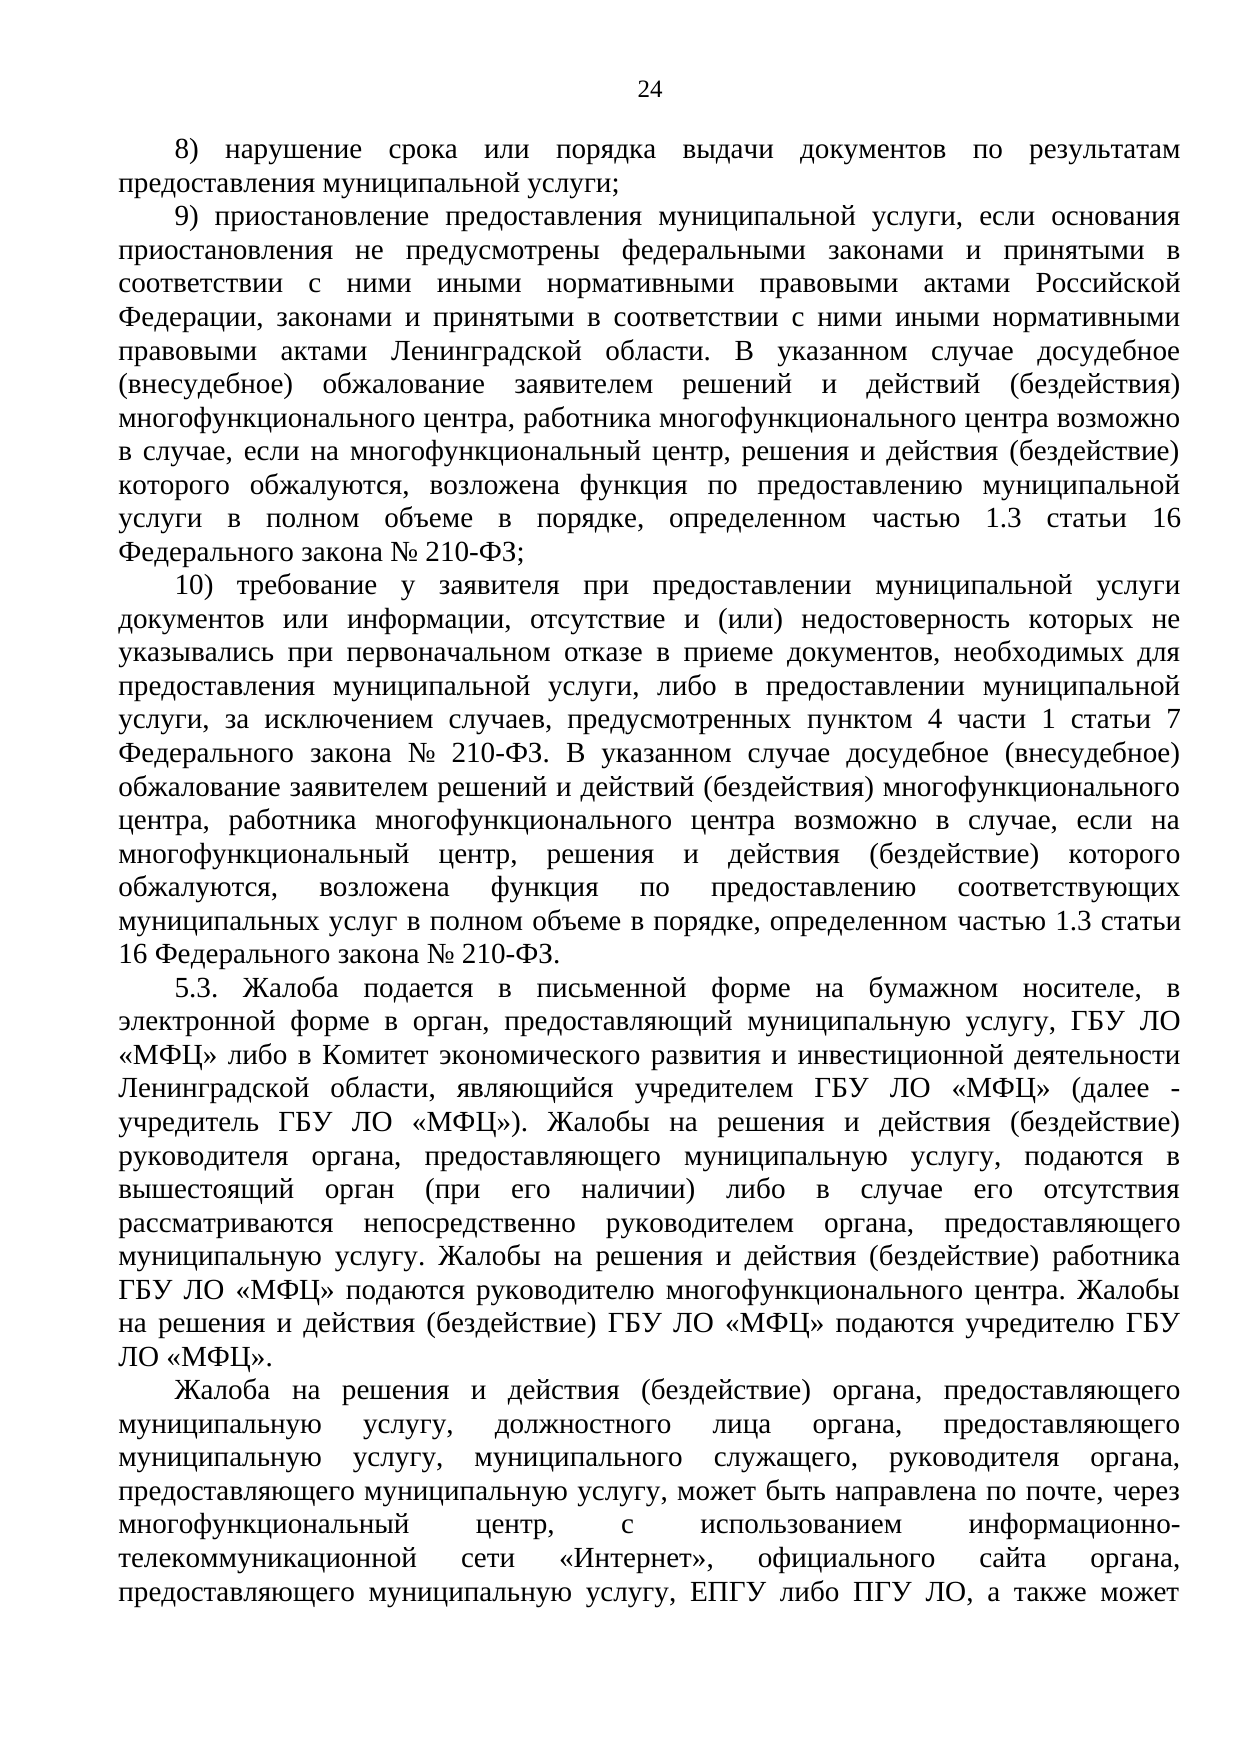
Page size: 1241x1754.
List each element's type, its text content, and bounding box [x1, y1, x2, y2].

text 10) требование у заявителя при предоставлении муниципальной услуги документов или информации, отсутствие и (или) недостоверность которых не указывались при первоначальном отказе в приеме документов, необходимых для предоставления муниципальной услуги, либо в предоставлении муниципальной услуги, за исключением случаев, предусмотренных пунктом 4 части 1 статьи 7 Федерального закона № 210-ФЗ. В указанном случае досудебное (внесудебное) обжалование заявителем решений и действий (бездействия) многофункционального центра, работника многофункционального центра возможно в случае, если на многофункциональный центр, решения и действия (бездействие) которого обжалуются, возложена функция по предоставлению соответствующих муниципальных услуг в полном объеме в порядке, определенном частью 1.3 статьи 16 Федерального закона № 210-ФЗ. [118, 567, 1181, 970]
text 9) приостановление предоставления муниципальной услуги, если основания приостановления не предусмотрены федеральными законами и принятыми в соответствии с ними иными нормативными правовыми актами Российской Федерации, законами и принятыми в соответствии с ними иными нормативными правовыми актами Ленинградской области. В указанном случае досудебное (внесудебное) обжалование заявителем решений и действий (бездействия) многофункционального центра, работника многофункционального центра возможно в случае, если на многофункциональный центр, решения и действия (бездействие) которого обжалуются, возложена функция по предоставлению муниципальной услуги в полном объеме в порядке, определенном частью 1.3 статьи 16 Федерального закона № 210-ФЗ; [118, 198, 1181, 567]
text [118, 1372, 1181, 1607]
text 5.3. Жалоба подается в письменной форме на бумажном носителе, в электронной форме в орган, предоставляющий муниципальную услугу, ГБУ ЛО «МФЦ» либо в Комитет экономического развития и инвестиционной деятельности Ленинградской области, являющийся учредителем ГБУ ЛО «МФЦ» (далее - учредитель ГБУ ЛО «МФЦ»). Жалобы на решения и действия (бездействие) руководителя органа, предоставляющего муниципальную услугу, подаются в вышестоящий орган (при его наличии) либо в случае его отсутствия рассматриваются непосредственно руководителем органа, предоставляющего муниципальную услугу. Жалобы на решения и действия (бездействие) работника ГБУ ЛО «МФЦ» подаются руководителю многофункционального центра. Жалобы на решения и действия (бездействие) ГБУ ЛО «МФЦ» подаются учредителю ГБУ ЛО «МФЦ». [118, 970, 1181, 1372]
text 8) нарушение срока или порядка выдачи документов по результатам предоставления муниципальной услуги; [118, 131, 1181, 198]
